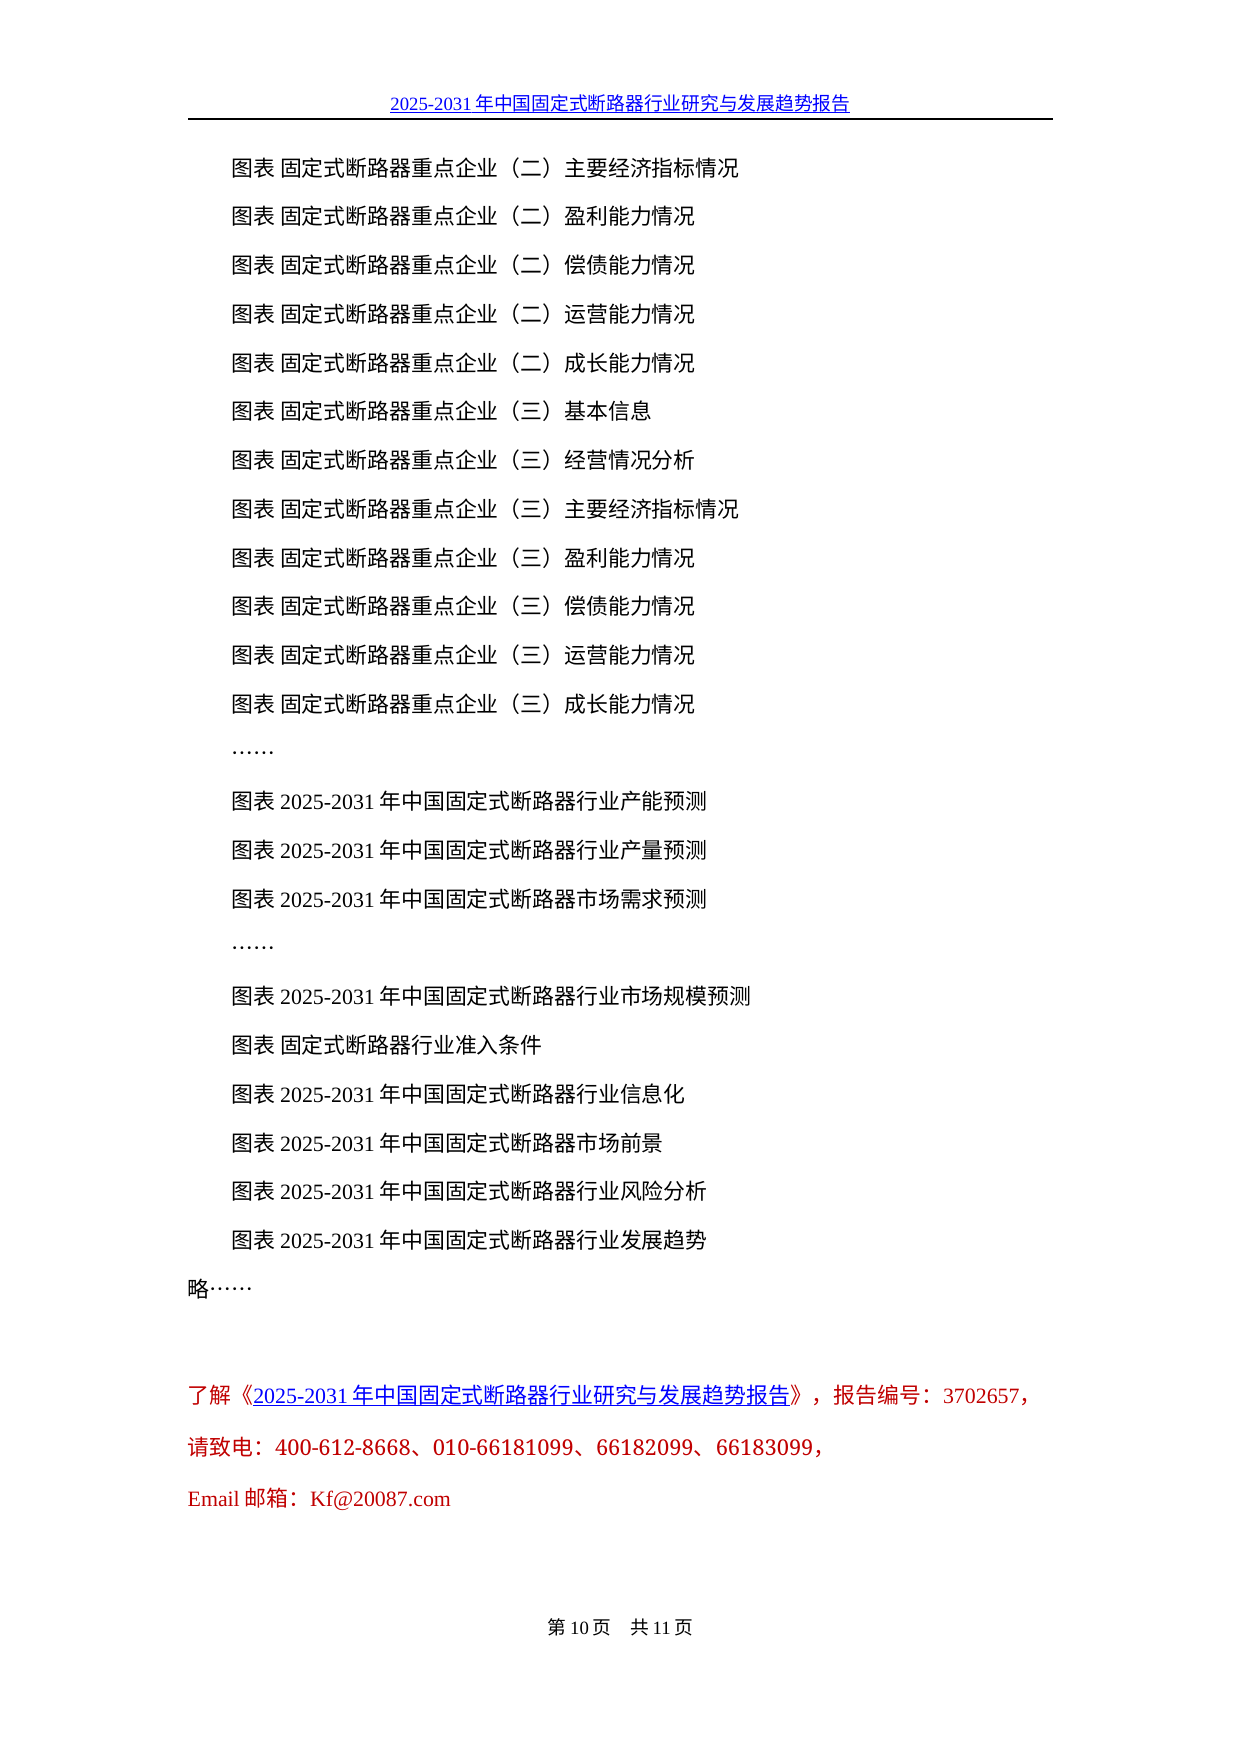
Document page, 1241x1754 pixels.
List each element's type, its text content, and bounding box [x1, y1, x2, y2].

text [187, 150, 1053, 1304]
text 了解《2025-2031年中国固定式断路器行业研究与发展趋势报告》，报告编号：3702657， [187, 1378, 1053, 1410]
text 请致电：400-612-8668、010-66181099、66182099、66183099， [187, 1429, 1053, 1462]
text Email邮箱：Kf@20087.com [187, 1481, 1053, 1513]
